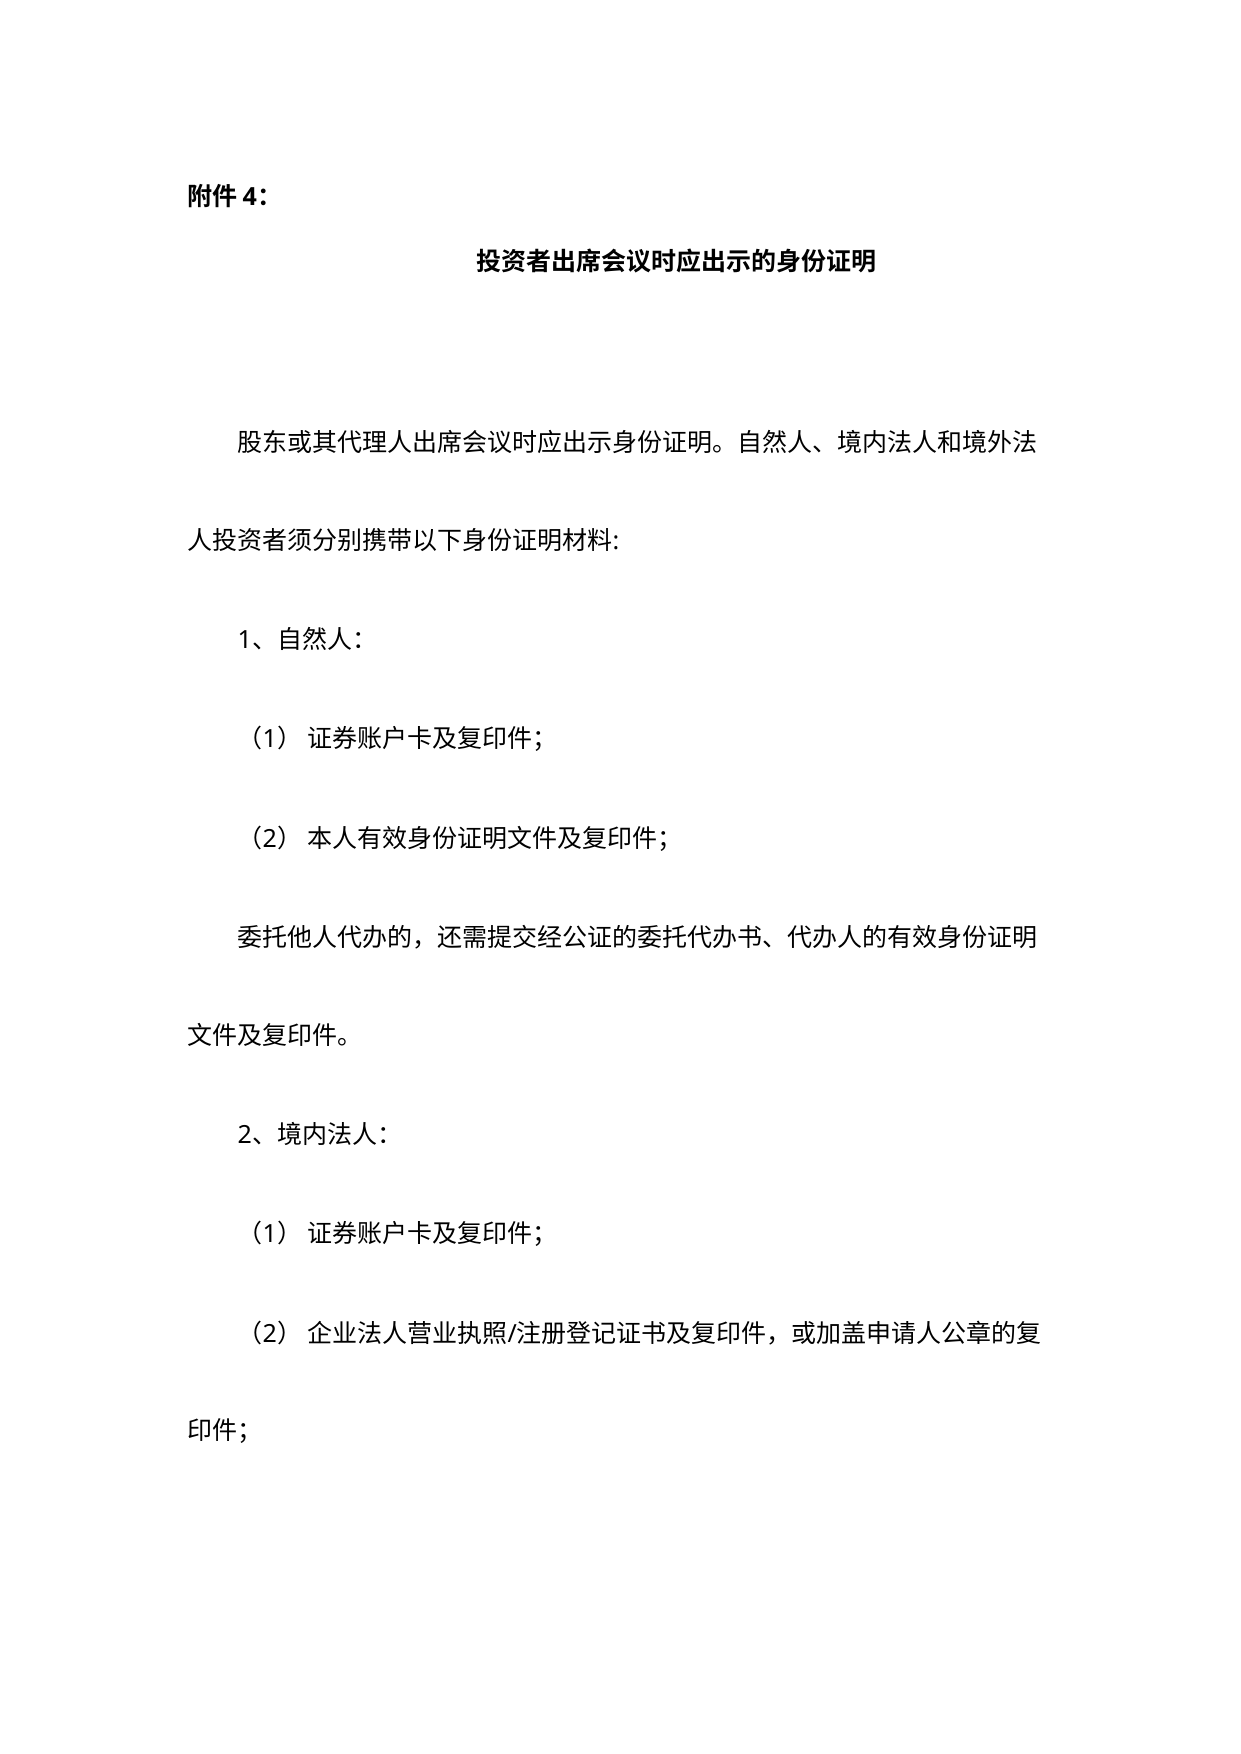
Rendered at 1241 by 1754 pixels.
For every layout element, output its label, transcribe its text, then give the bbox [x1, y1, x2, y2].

text （2） 本人有效身份证明文件及复印件； [187, 804, 1053, 869]
text 股东或其代理人出席会议时应出示身份证明。自然人、境内法人和境外法人投资者须分别携带以下身份证明材料: [187, 408, 1053, 571]
text 委托他人代办的，还需提交经公证的委托代办书、代办人的有效身份证明文件及复印件。 [187, 903, 1053, 1066]
text 2、境内法人： [187, 1100, 1053, 1165]
text （2） 企业法人营业执照/注册登记证书及复印件，或加盖申请人公章的复印件； [187, 1299, 1053, 1461]
text （1） 证券账户卡及复印件； [187, 704, 1053, 769]
text 附件4： [187, 162, 1053, 227]
text 投资者出席会议时应出示的身份证明 [187, 227, 1053, 292]
text 1、自然人： [187, 605, 1053, 670]
text （1） 证券账户卡及复印件； [187, 1199, 1053, 1264]
